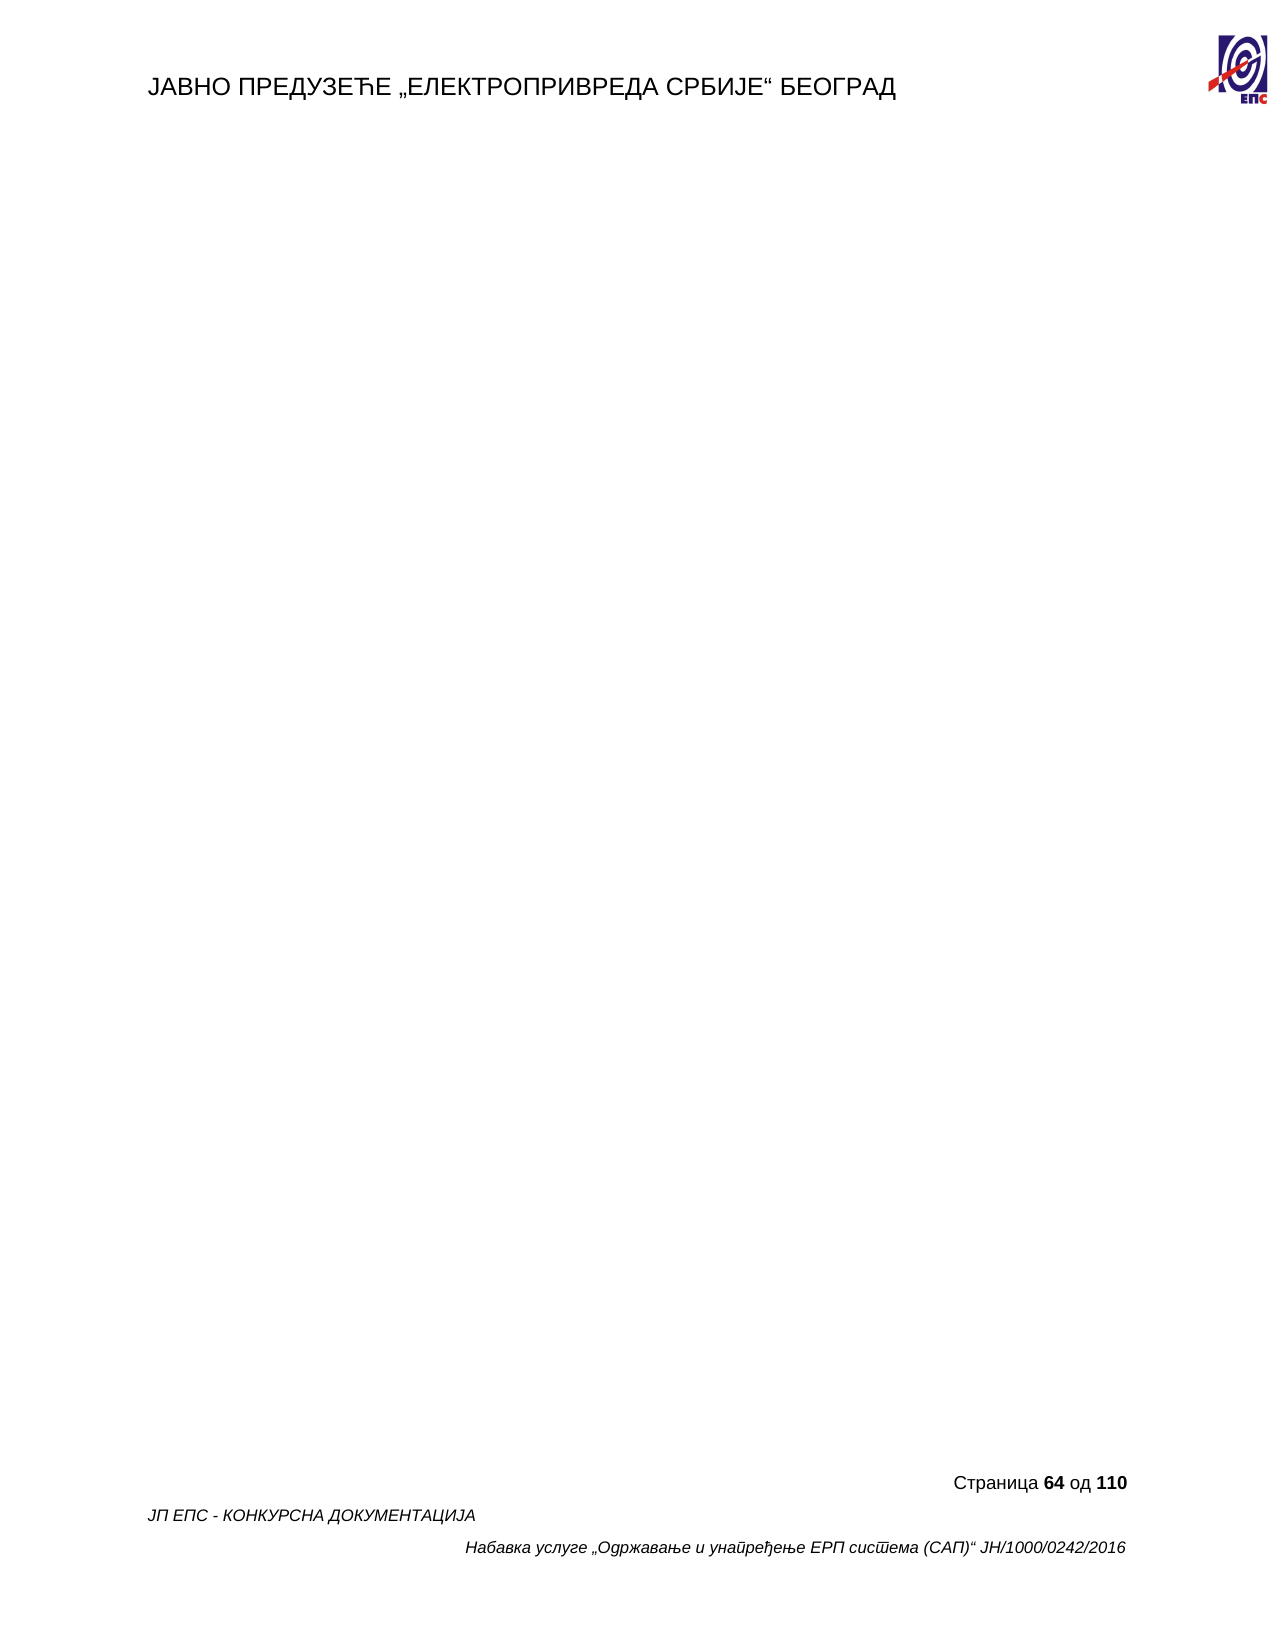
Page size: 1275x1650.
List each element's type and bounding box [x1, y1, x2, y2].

picture [1201, 32, 1275, 111]
